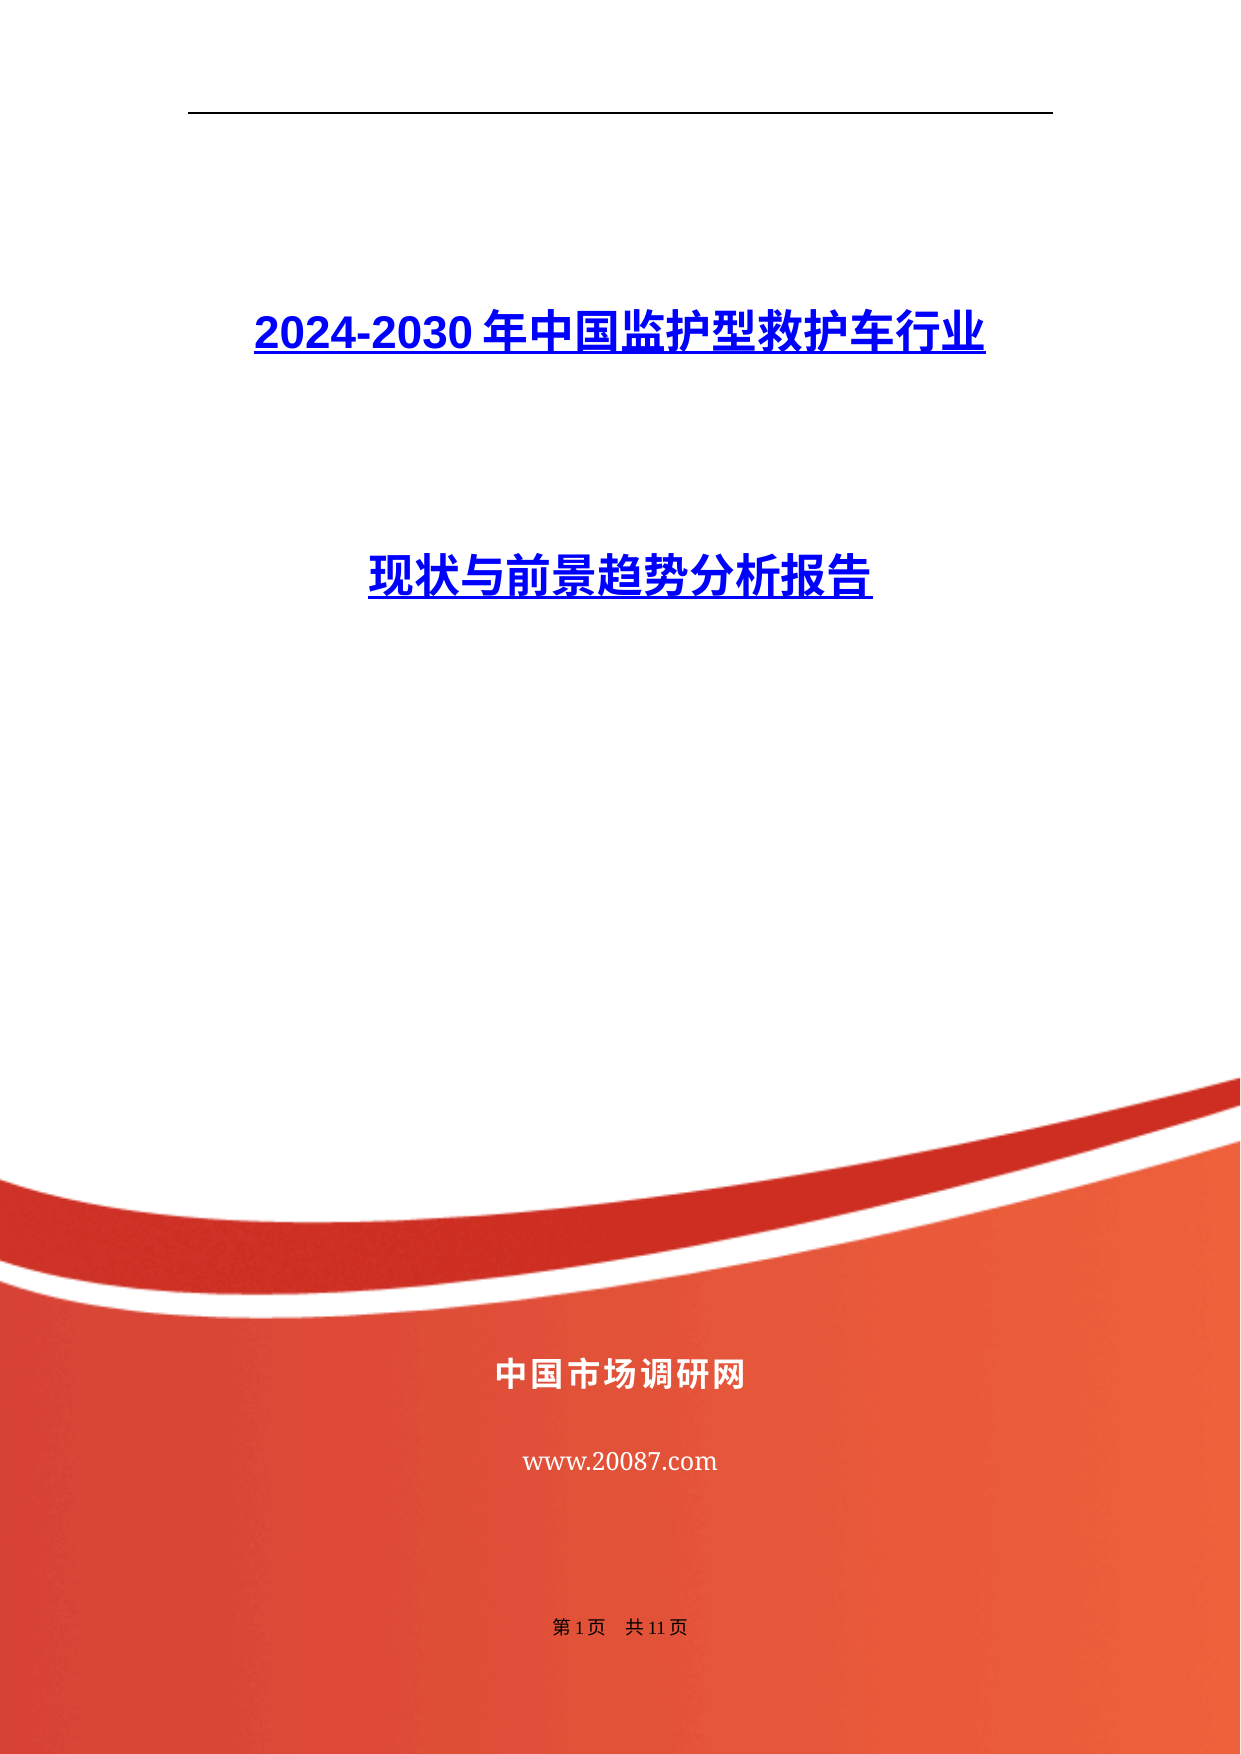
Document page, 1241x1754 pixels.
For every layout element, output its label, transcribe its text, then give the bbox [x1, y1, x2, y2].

table_header 2024-2030年中国监护型救护车行业现状与前景趋势分析报告 [188, 207, 1053, 773]
text www.20087.com [187, 1428, 1053, 1493]
subtitle 中国市场调研网 [187, 1339, 1053, 1404]
picture [0, 1006, 1241, 1754]
